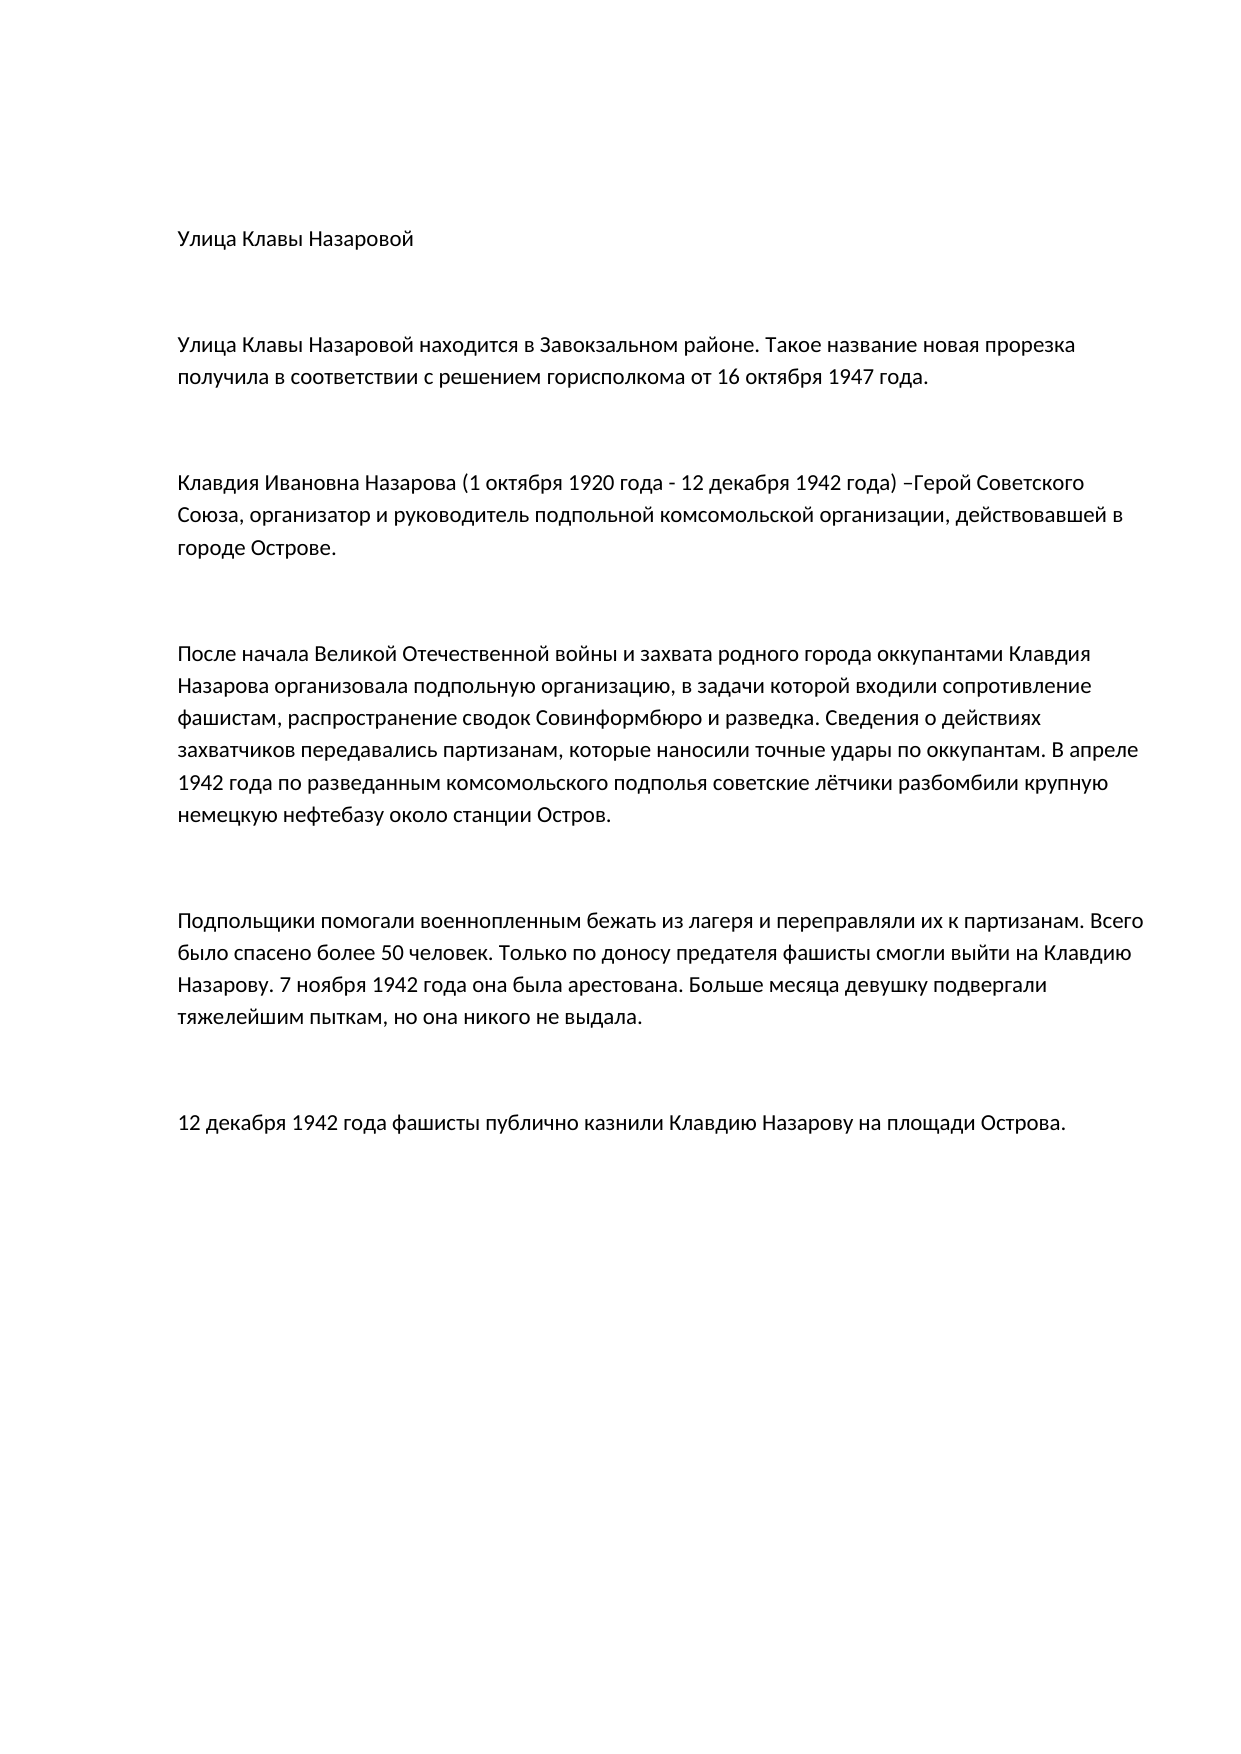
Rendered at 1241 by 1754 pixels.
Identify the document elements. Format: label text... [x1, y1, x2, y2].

text Клавдия Ивановна Назарова (1 октября 1920 года - 12 декабря 1942 года) –Герой Советского Союза, организатор и руководитель подпольной комсомольской организации, действовавшей в городе Острове. [177, 468, 1152, 561]
text 12 декабря 1942 года фашисты публично казнили Клавдию Назарову на площади Острова. [177, 1108, 1152, 1136]
text Улица Клавы Назаровой находится в Завокзальном районе. Такое название новая прорезка получила в соответствии с решением горисполкома от 16 октября 1947 года. [177, 330, 1152, 390]
text Улица Клавы Назаровой [177, 224, 1152, 252]
text Подпольщики помогали военнопленным бежать из лагеря и переправляли их к партизанам. Всего было спасено более 50 человек. Только по доносу предателя фашисты смогли выйти на Клавдию Назарову. 7 ноября 1942 года она была арестована. Больше месяца девушку подвергали тяжелейшим пыткам, но она никого не выдала. [177, 906, 1152, 1030]
text После начала Великой Отечественной войны и захвата родного города оккупантами Клавдия Назарова организовала подпольную организацию, в задачи которой входили сопротивление фашистам, распространение сводок Совинформбюро и разведка. Сведения о действиях захватчиков передавались партизанам, которые наносили точные удары по оккупантам. В апреле 1942 года по разведанным комсомольского подполья советские лётчики разбомбили крупную немецкую нефтебазу около станции Остров. [177, 639, 1152, 828]
